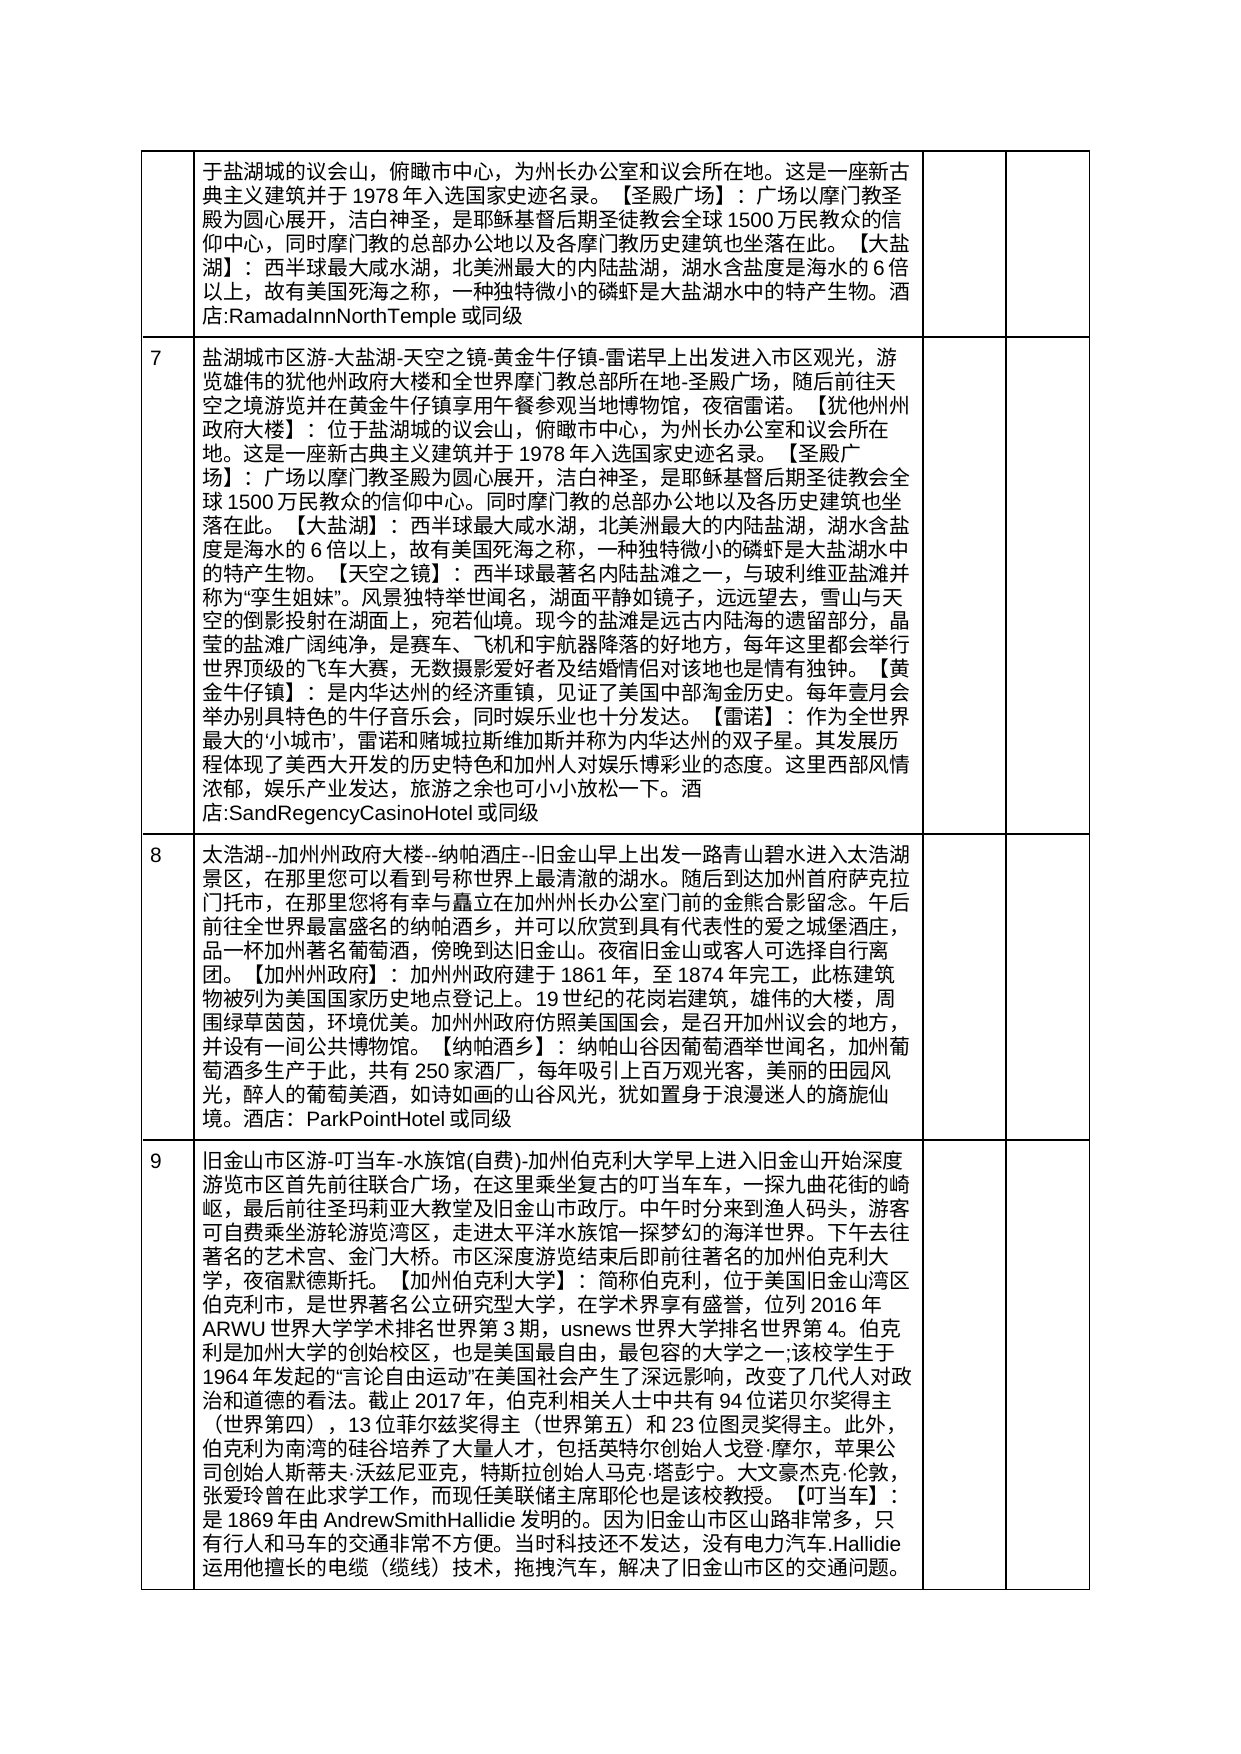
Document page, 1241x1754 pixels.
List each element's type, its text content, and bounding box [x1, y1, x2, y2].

table_cell 6 [142, 152, 193, 336]
table_cell 8 [142, 834, 193, 1139]
table_cell [924, 835, 1005, 1139]
table_cell [1007, 835, 1089, 1139]
table_cell [924, 152, 1005, 336]
table_cell [924, 338, 1005, 833]
table_cell [1007, 152, 1089, 336]
table_cell 9 [142, 1140, 193, 1588]
table_cell [1007, 1141, 1089, 1588]
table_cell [195, 1141, 922, 1588]
table_cell [924, 1141, 1005, 1588]
table_cell 7 [142, 337, 193, 833]
table_cell 盐湖城市区游-大盐湖-天空之镜-黄金牛仔镇-雷诺早上出发进入市区观光，游览雄伟的犹他州政府大楼和全世界摩门教总部所在地-圣殿广场，随后前往天空之境游览并在黄金牛仔镇享用午餐参观当地博物馆，夜宿雷诺。【犹他州州政府大楼】：位于盐湖城的议会山，俯瞰市中心，为州长办公室和议会所在地。这是一座新古典主义建筑并于1978年入选国家史迹名录。【圣殿广场】：广场以摩门教圣殿为圆心展开，洁白神圣，是耶稣基督后期圣徒教会全球1500万民教众的信仰中心。同时摩门教的总部办公地以及各历史建筑也坐落在此。【大盐湖】：西半球最大咸水湖，北美洲最大的内陆盐湖，湖水含盐度是海水的6倍以上，故有美国死海之称，一种独特微小的磷虾是大盐湖水中的特产生物。【天空之镜】：西半球最著名内陆盐滩之一，与玻利维亚盐滩并称为“孪生姐妹”。风景独特举世闻名，湖面平静如镜子，远远望去，雪山与天空的倒影投射在湖面上，宛若仙境。现今的盐滩是远古内陆海的遗留部分，晶莹的盐滩广阔纯净，是赛车、飞机和宇航器降落的好地方，每年这里都会举行世界顶级的飞车大赛，无数摄影爱好者及结婚情侣对该地也是情有独钟。【黄金牛仔镇】：是内华达州的经济重镇，见证了美国中部淘金历史。每年壹月会举办别具特色的牛仔音乐会，同时娱乐业也十分发达。【雷诺】：作为全世界最大的‘小城市’，雷诺和赌城拉斯维加斯并称为内华达州的双子星。其发展历程体现了美西大开发的历史特色和加州人对娱乐博彩业的态度。这里西部风情浓郁，娱乐产业发达，旅游之余也可小小放松一下。酒店:SandRegencyCasinoHotel或同级 [195, 338, 922, 833]
table_cell 太浩湖--加州州政府大楼--纳帕酒庄--旧金山早上出发一路青山碧水进入太浩湖景区，在那里您可以看到号称世界上最清澈的湖水。随后到达加州首府萨克拉门托市，在那里您将有幸与矗立在加州州长办公室门前的金熊合影留念。午后前往全世界最富盛名的纳帕酒乡，并可以欣赏到具有代表性的爱之城堡酒庄，品一杯加州著名葡萄酒，傍晚到达旧金山。夜宿旧金山或客人可选择自行离团。【加州州政府】：加州州政府建于1861年，至1874年完工，此栋建筑物被列为美国国家历史地点登记上。19世纪的花岗岩建筑，雄伟的大楼，周围绿草茵茵，环境优美。加州州政府仿照美国国会，是召开加州议会的地方，并设有一间公共博物馆。【纳帕酒乡】：纳帕山谷因葡萄酒举世闻名，加州葡萄酒多生产于此，共有250家酒厂，每年吸引上百万观光客，美丽的田园风光，醉人的葡萄美酒，如诗如画的山谷风光，犹如置身于浪漫迷人的旖旎仙境。酒店：ParkPointHotel或同级 [195, 835, 922, 1139]
table_cell [1007, 338, 1089, 833]
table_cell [195, 152, 922, 336]
